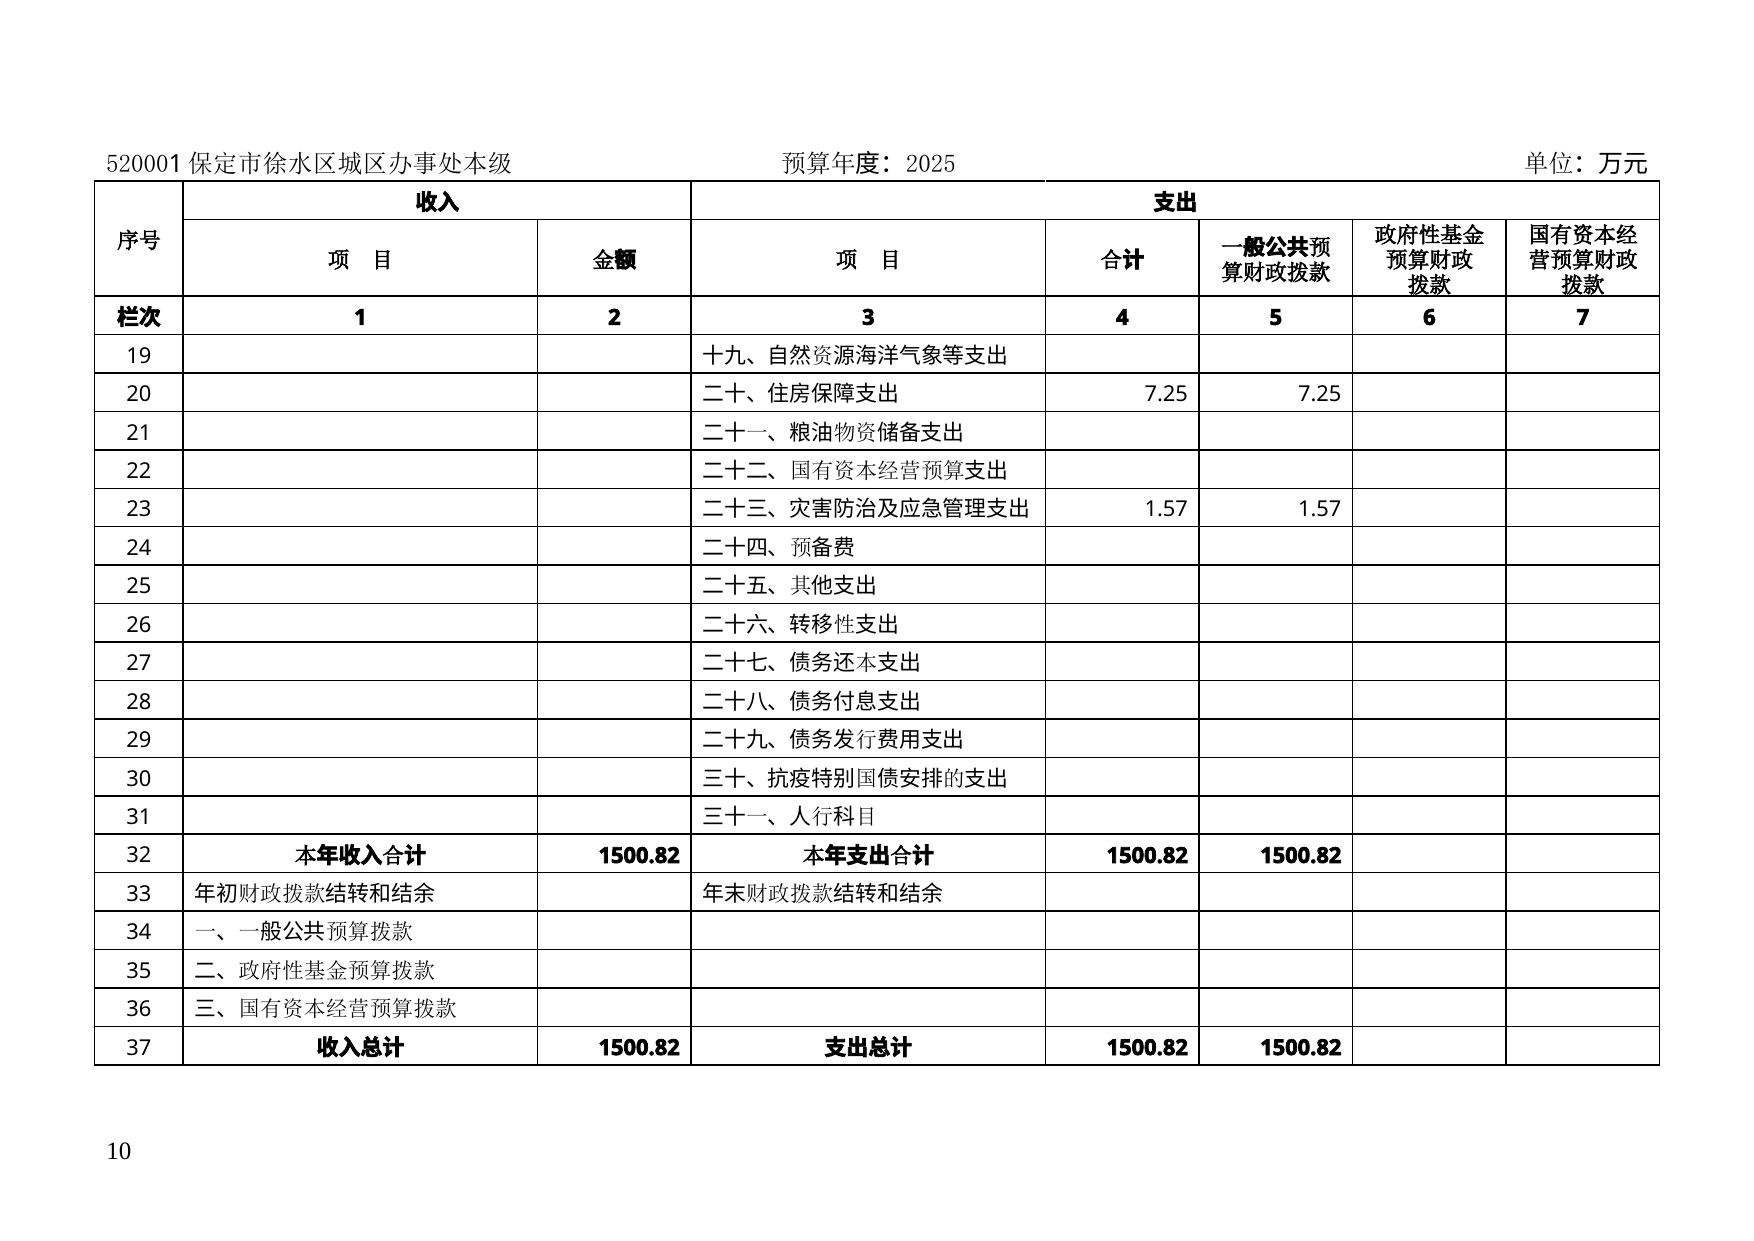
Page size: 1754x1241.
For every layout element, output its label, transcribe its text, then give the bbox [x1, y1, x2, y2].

table_cell [1353, 835, 1505, 872]
table_cell 31 [95, 797, 182, 833]
table_cell [1507, 989, 1659, 1026]
table_cell 二十七、债务还本支出 [692, 643, 1045, 679]
table_cell 年初财政拨款结转和结余 [184, 873, 537, 910]
table_cell [1046, 604, 1198, 641]
table_cell [538, 489, 690, 526]
table_cell [538, 950, 690, 987]
table_cell [1353, 1027, 1505, 1064]
table_cell [184, 374, 537, 411]
table_cell [538, 758, 690, 795]
table_cell 栏次 [95, 297, 182, 334]
table_cell 1500.82 [1200, 835, 1352, 872]
table_cell [538, 989, 690, 1026]
table_cell [1046, 643, 1198, 679]
table_cell 37 [95, 1027, 182, 1064]
table_cell 项 目 [184, 220, 537, 295]
table_cell 1500.82 [538, 835, 690, 872]
table_cell 1 [184, 297, 537, 334]
table_cell [1353, 451, 1505, 487]
table_cell [1353, 989, 1505, 1026]
table_cell [1353, 489, 1505, 526]
table_cell 34 [95, 912, 182, 949]
table_cell 30 [95, 758, 182, 795]
table_cell 1500.82 [1046, 1027, 1198, 1064]
table_cell [1200, 412, 1352, 449]
table_cell [1507, 374, 1659, 411]
table_cell 1500.82 [1046, 835, 1198, 872]
table_cell [1353, 527, 1505, 564]
table_cell [538, 797, 690, 833]
table_cell 1500.82 [538, 1027, 690, 1064]
table_cell 二十一、粮油物资储备支出 [692, 412, 1045, 449]
table_cell [1046, 758, 1198, 795]
table_cell [1507, 643, 1659, 679]
table_cell [1200, 451, 1352, 487]
table_cell 27 [95, 643, 182, 679]
table_cell 政府性基金预算财政 拨款 [1353, 220, 1505, 295]
table_cell [1046, 681, 1198, 718]
table_cell [692, 912, 1045, 949]
table_cell 二十三、灾害防治及应急管理支出 [692, 489, 1045, 526]
table_cell [1046, 950, 1198, 987]
table_cell [1507, 1027, 1659, 1064]
table_cell [184, 489, 537, 526]
table_cell [1200, 758, 1352, 795]
table_cell 26 [95, 604, 182, 641]
table_cell 二十、住房保障支出 [692, 374, 1045, 411]
table_cell 支出 [692, 182, 1659, 219]
table_cell 二十四、预备费 [692, 527, 1045, 564]
table_cell [1200, 566, 1352, 603]
table_cell 本年支出合计 [692, 835, 1045, 872]
table_cell [184, 681, 537, 718]
table_cell [538, 643, 690, 679]
table_cell 3 [692, 297, 1045, 334]
table_cell [1046, 412, 1198, 449]
table_cell 22 [95, 451, 182, 487]
table_cell [184, 335, 537, 372]
table_cell 一、一般公共预算拨款 [184, 912, 537, 949]
table_cell [1353, 412, 1505, 449]
table_cell [538, 374, 690, 411]
table_cell 7.25 [1046, 374, 1198, 411]
table_cell [1046, 989, 1198, 1026]
table_cell 三十、抗疫特别国债安排的支出 [692, 758, 1045, 795]
table_cell [1200, 720, 1352, 756]
table_header 520001保定市徐水区城区办事处本级 [95, 143, 690, 180]
table_cell [1507, 912, 1659, 949]
table_cell [538, 681, 690, 718]
table_cell 三、国有资本经营预算拨款 [184, 989, 537, 1026]
table_cell [1353, 758, 1505, 795]
table_cell [184, 527, 537, 564]
table_cell [1200, 681, 1352, 718]
table_cell [1046, 566, 1198, 603]
table_cell 一般公共预算财政拨款 [1200, 220, 1352, 295]
table_cell 24 [95, 527, 182, 564]
table_cell [1200, 604, 1352, 641]
table_cell [538, 412, 690, 449]
table_cell [184, 566, 537, 603]
table_cell 7 [1507, 297, 1659, 334]
table_cell [1507, 797, 1659, 833]
table_cell [692, 989, 1045, 1026]
table_cell [184, 604, 537, 641]
table_cell 二十八、债务付息支出 [692, 681, 1045, 718]
table_cell [184, 720, 537, 756]
table_cell [1507, 604, 1659, 641]
table_cell 1.57 [1046, 489, 1198, 526]
table_cell [538, 335, 690, 372]
table_cell [1507, 950, 1659, 987]
table_cell [1353, 566, 1505, 603]
table_cell [538, 604, 690, 641]
table_cell [1353, 681, 1505, 718]
table_cell [1200, 950, 1352, 987]
table_cell [538, 720, 690, 756]
table_cell 5 [1200, 297, 1352, 334]
table_cell [1353, 335, 1505, 372]
table_cell [1200, 643, 1352, 679]
table_cell 年末财政拨款结转和结余 [692, 873, 1045, 910]
table_cell [1507, 335, 1659, 372]
table_cell [184, 758, 537, 795]
table_cell 三十一、人行科目 [692, 797, 1045, 833]
table_cell [1046, 527, 1198, 564]
table_cell [1507, 489, 1659, 526]
table_cell [1046, 451, 1198, 487]
table_cell [184, 412, 537, 449]
table_cell [1200, 912, 1352, 949]
table_cell [184, 643, 537, 679]
table_cell 20 [95, 374, 182, 411]
table_cell [1507, 566, 1659, 603]
table_cell [538, 566, 690, 603]
table_cell [1046, 912, 1198, 949]
table_cell 国有资本经营预算财政拨款 [1507, 220, 1659, 295]
table_cell [1507, 873, 1659, 910]
table_cell 本年收入合计 [184, 835, 537, 872]
table_cell [1353, 643, 1505, 679]
table_cell [538, 912, 690, 949]
table_cell [1200, 873, 1352, 910]
table_cell [1507, 451, 1659, 487]
table_cell 28 [95, 681, 182, 718]
table_cell [1353, 720, 1505, 756]
table_cell 二十五、其他支出 [692, 566, 1045, 603]
table_cell 二十九、债务发行费用支出 [692, 720, 1045, 756]
table_cell 合计 [1046, 220, 1198, 295]
table_cell [1200, 335, 1352, 372]
table_cell [1353, 950, 1505, 987]
table_cell [1353, 604, 1505, 641]
table_cell [1046, 873, 1198, 910]
table_cell [1353, 873, 1505, 910]
table_cell [1507, 835, 1659, 872]
table_cell [1200, 527, 1352, 564]
table_cell 项 目 [692, 220, 1045, 295]
table_header 单位：万元 [1046, 143, 1659, 180]
table_cell 二十二、国有资本经营预算支出 [692, 451, 1045, 487]
table_cell [1353, 374, 1505, 411]
table_cell [1507, 681, 1659, 718]
table_cell [1507, 412, 1659, 449]
table_cell 29 [95, 720, 182, 756]
table_cell [184, 451, 537, 487]
table_cell [184, 797, 537, 833]
table_cell 36 [95, 989, 182, 1026]
table_cell 23 [95, 489, 182, 526]
table_cell 二十六、转移性支出 [692, 604, 1045, 641]
table_cell 收入总计 [184, 1027, 537, 1064]
table_header 预算年度：2025 [692, 143, 1045, 180]
table_cell [538, 873, 690, 910]
table_cell 二、政府性基金预算拨款 [184, 950, 537, 987]
table_cell [1046, 797, 1198, 833]
table_cell [1200, 989, 1352, 1026]
table_cell [1046, 335, 1198, 372]
table_cell 7.25 [1200, 374, 1352, 411]
table_cell [538, 527, 690, 564]
table_cell 19 [95, 335, 182, 372]
table_cell 序号 [95, 182, 182, 295]
table_cell 1500.82 [1200, 1027, 1352, 1064]
table_cell [1507, 527, 1659, 564]
table_cell 6 [1353, 297, 1505, 334]
table_cell [538, 451, 690, 487]
table_cell [1507, 720, 1659, 756]
table_cell 21 [95, 412, 182, 449]
table_cell 35 [95, 950, 182, 987]
table_cell 1.57 [1200, 489, 1352, 526]
table_cell [1507, 758, 1659, 795]
table_cell 收入 [184, 182, 690, 219]
table_cell [1353, 797, 1505, 833]
table_cell [1046, 720, 1198, 756]
table_cell 4 [1046, 297, 1198, 334]
table_cell 25 [95, 566, 182, 603]
table_cell 2 [538, 297, 690, 334]
table_cell 33 [95, 873, 182, 910]
table_cell 32 [95, 835, 182, 872]
table_cell 金额 [538, 220, 690, 295]
table_cell 十九、自然资源海洋气象等支出 [692, 335, 1045, 372]
table_cell 支出总计 [692, 1027, 1045, 1064]
table_cell [1200, 797, 1352, 833]
table_cell [1353, 912, 1505, 949]
table_cell [692, 950, 1045, 987]
